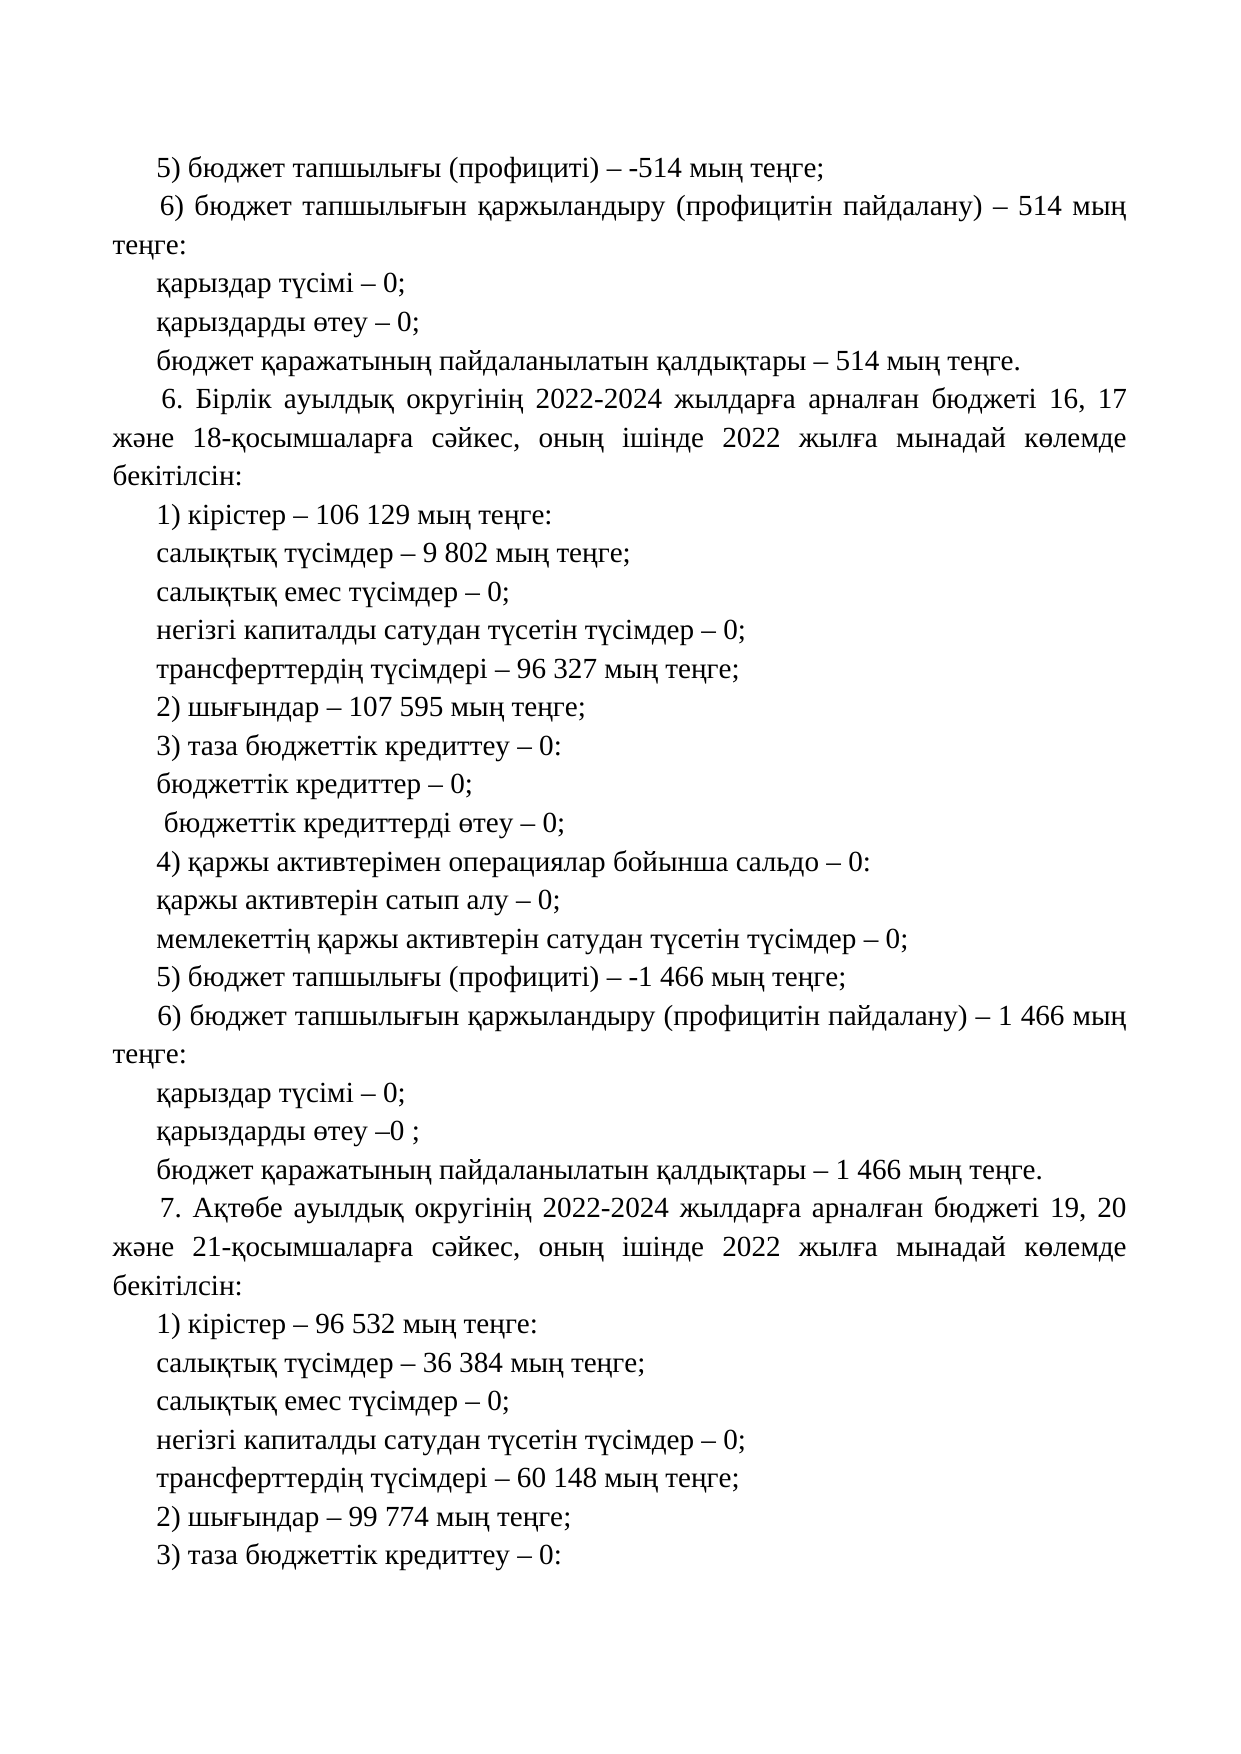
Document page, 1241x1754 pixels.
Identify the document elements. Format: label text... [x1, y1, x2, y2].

text бюджет қаражатының пайдаланылатын қалдықтары – 514 мың теңге. [112, 343, 1128, 376]
text бюджет қаражатының пайдаланылатын қалдықтары – 1 466 мың теңге. [112, 1152, 1128, 1186]
text салықтық түсiмдер – 9 802 мың теңге; [112, 535, 1128, 569]
text қарыздар түсімі – 0; [112, 266, 1128, 299]
text қарыздар түсімі – 0; [112, 1075, 1128, 1108]
text трансферттердiң түсiмдерi – 96 327 мың теңге; [112, 651, 1128, 684]
text трансферттердiң түсiмдерi – 60 148 мың теңге; [112, 1460, 1128, 1494]
text 5) бюджет тапшылығы (профициті) – -1 466 мың теңге; [112, 959, 1128, 993]
text 1) кiрiстер – 106 129 мың теңге: [112, 497, 1128, 530]
text 2) шығындар – 99 774 мың теңге; [112, 1499, 1128, 1532]
text 3) таза бюджеттiк кредиттеу – 0: [112, 728, 1128, 762]
text 6. Бірлік ауылдық округінің 2022-2024 жылдарға арналған бюджеті 16, 17 және 18-қосымшаларға сәйкес, оның ішінде 2022 жылға мынадай көлемде бекiтiлсiн: [112, 381, 1128, 492]
text мемлекеттің қаржы активтерін сатудан түсетін түсімдер – 0; [112, 921, 1128, 954]
text салықтық емес түсiмдер – 0; [112, 574, 1128, 607]
text бюджеттік кредиттер – 0; [112, 767, 1128, 800]
text 6) бюджет тапшылығын қаржыландыру (профицитін пайдалану) – 514 мың теңге: [112, 188, 1128, 261]
text қарыздарды өтеу – 0; [112, 304, 1128, 338]
text 4) қаржы активтерімен операциялар бойынша сальдо – 0: [112, 844, 1128, 877]
text негiзгi капиталды сатудан түсетiн түсiмдер – 0; [112, 612, 1128, 646]
text 3) таза бюджеттiк кредиттеу – 0: [112, 1537, 1128, 1571]
text негiзгi капиталды сатудан түсетiн түсiмдер – 0; [112, 1422, 1128, 1455]
text 6) бюджет тапшылығын қаржыландыру (профицитін пайдалану) – 1 466 мың теңге: [112, 998, 1128, 1070]
text қаржы активтерін сатып алу – 0; [112, 882, 1128, 916]
text 2) шығындар – 107 595 мың теңге; [112, 689, 1128, 723]
text бюджеттік кредиттерді өтеу – 0; [112, 805, 1128, 839]
text салықтық емес түсiмдер – 0; [112, 1383, 1128, 1417]
text 5) бюджет тапшылығы (профициті) – -514 мың теңге; [112, 150, 1128, 183]
text 7. Ақтөбе ауылдық округінің 2022-2024 жылдарға арналған бюджеті 19, 20 және 21-қосымшаларға сәйкес, оның ішінде 2022 жылға мынадай көлемде бекiтiлсiн: [112, 1191, 1128, 1301]
text 1) кiрiстер – 96 532 мың теңге: [112, 1306, 1128, 1340]
text қарыздарды өтеу –0 ; [112, 1113, 1128, 1147]
text салықтық түсiмдер – 36 384 мың теңге; [112, 1345, 1128, 1378]
